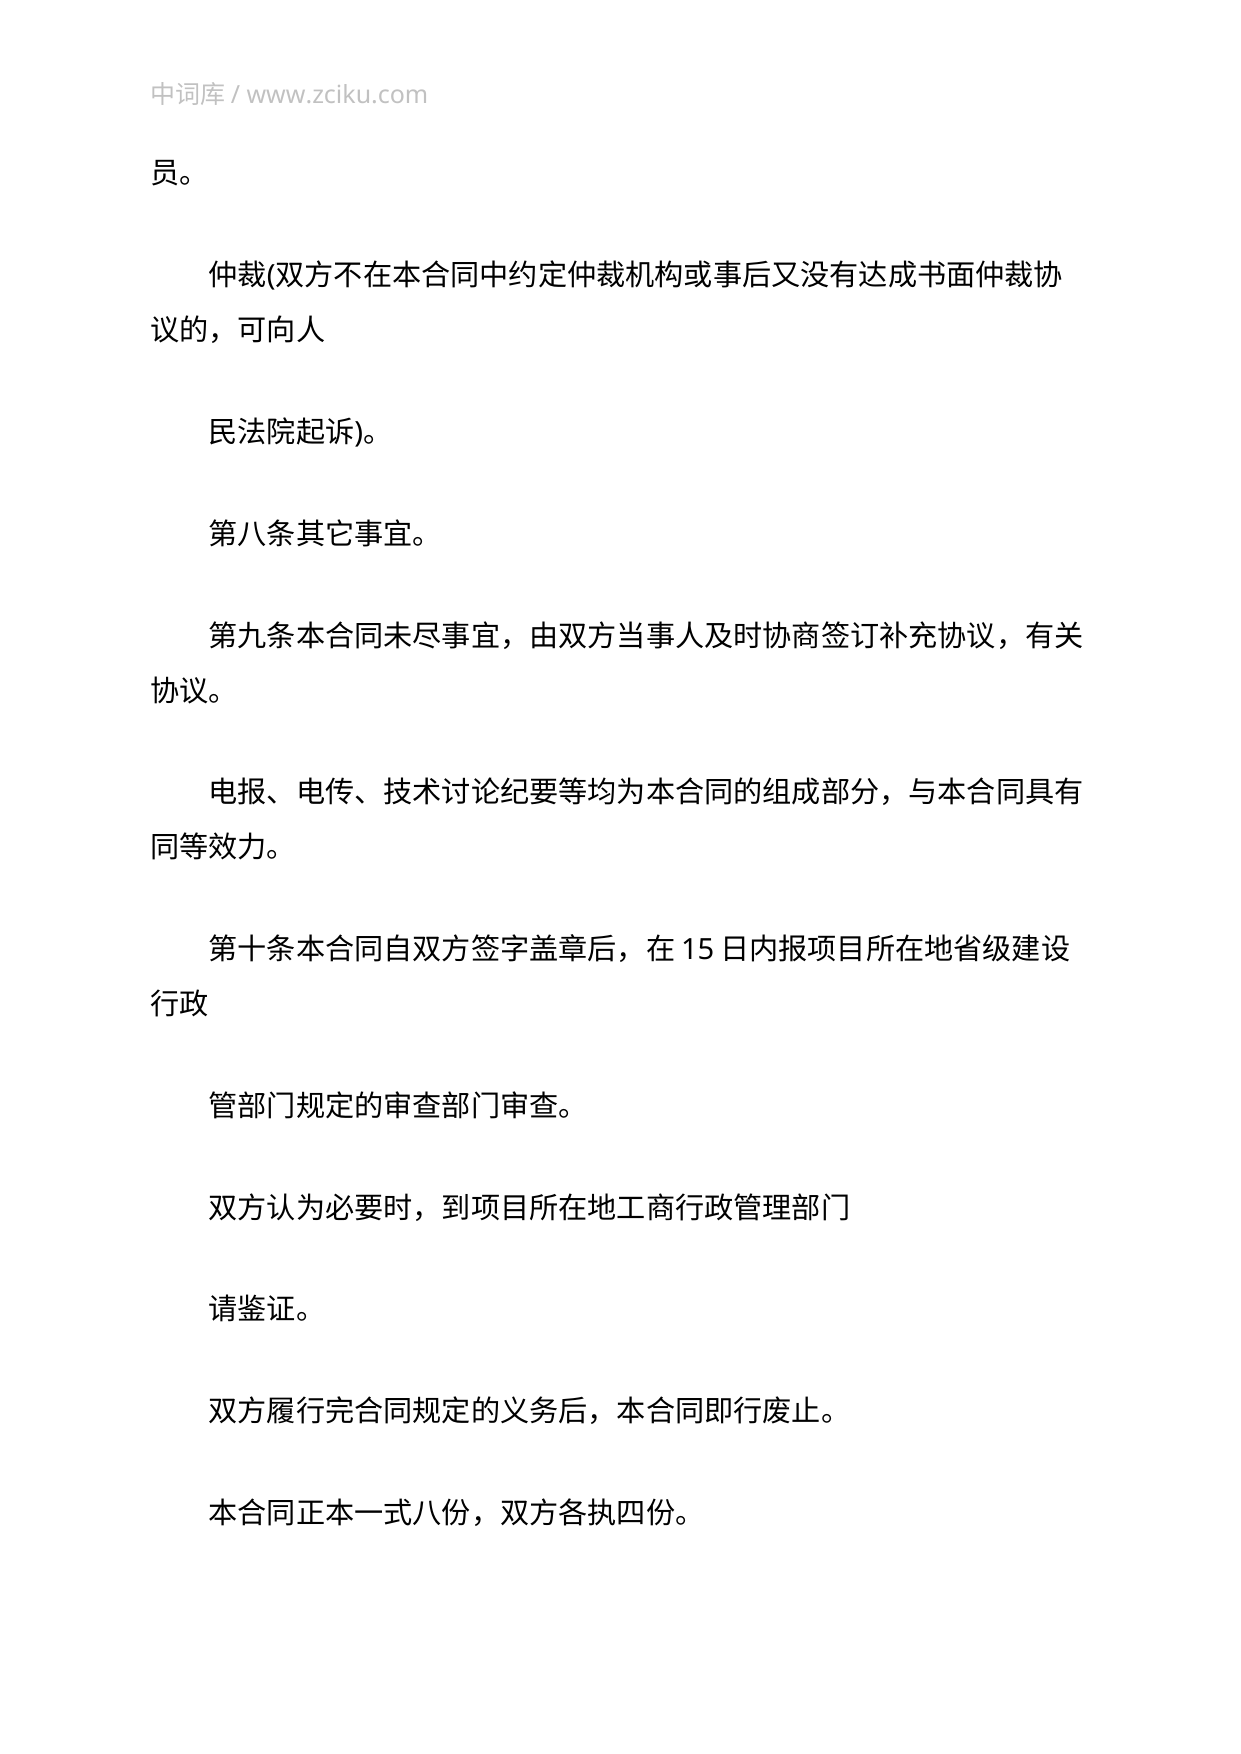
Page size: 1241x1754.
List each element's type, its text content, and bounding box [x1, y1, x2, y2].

text 本合同正本一式八份，双方各执四份。 [150, 1489, 1090, 1532]
text 第十条本合同自双方签字盖章后，在15日内报项目所在地省级建设行政 [150, 926, 1090, 1023]
text 请鉴证。 [150, 1286, 1090, 1328]
text 电报、电传、技术讨论纪要等均为本合同的组成部分，与本合同具有同等效力。 [150, 769, 1090, 866]
text 民法院起诉)。 [150, 408, 1090, 451]
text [150, 150, 1090, 192]
text 管部门规定的审查部门审查。 [150, 1082, 1090, 1125]
text 双方认为必要时，到项目所在地工商行政管理部门 [150, 1184, 1090, 1226]
text 第九条本合同未尽事宜，由双方当事人及时协商签订补充协议，有关协议。 [150, 612, 1090, 709]
text 双方履行完合同规定的义务后，本合同即行废止。 [150, 1388, 1090, 1430]
text 仲裁(双方不在本合同中约定仲裁机构或事后又没有达成书面仲裁协议的，可向人 [150, 252, 1090, 349]
text 第八条其它事宜。 [150, 511, 1090, 553]
